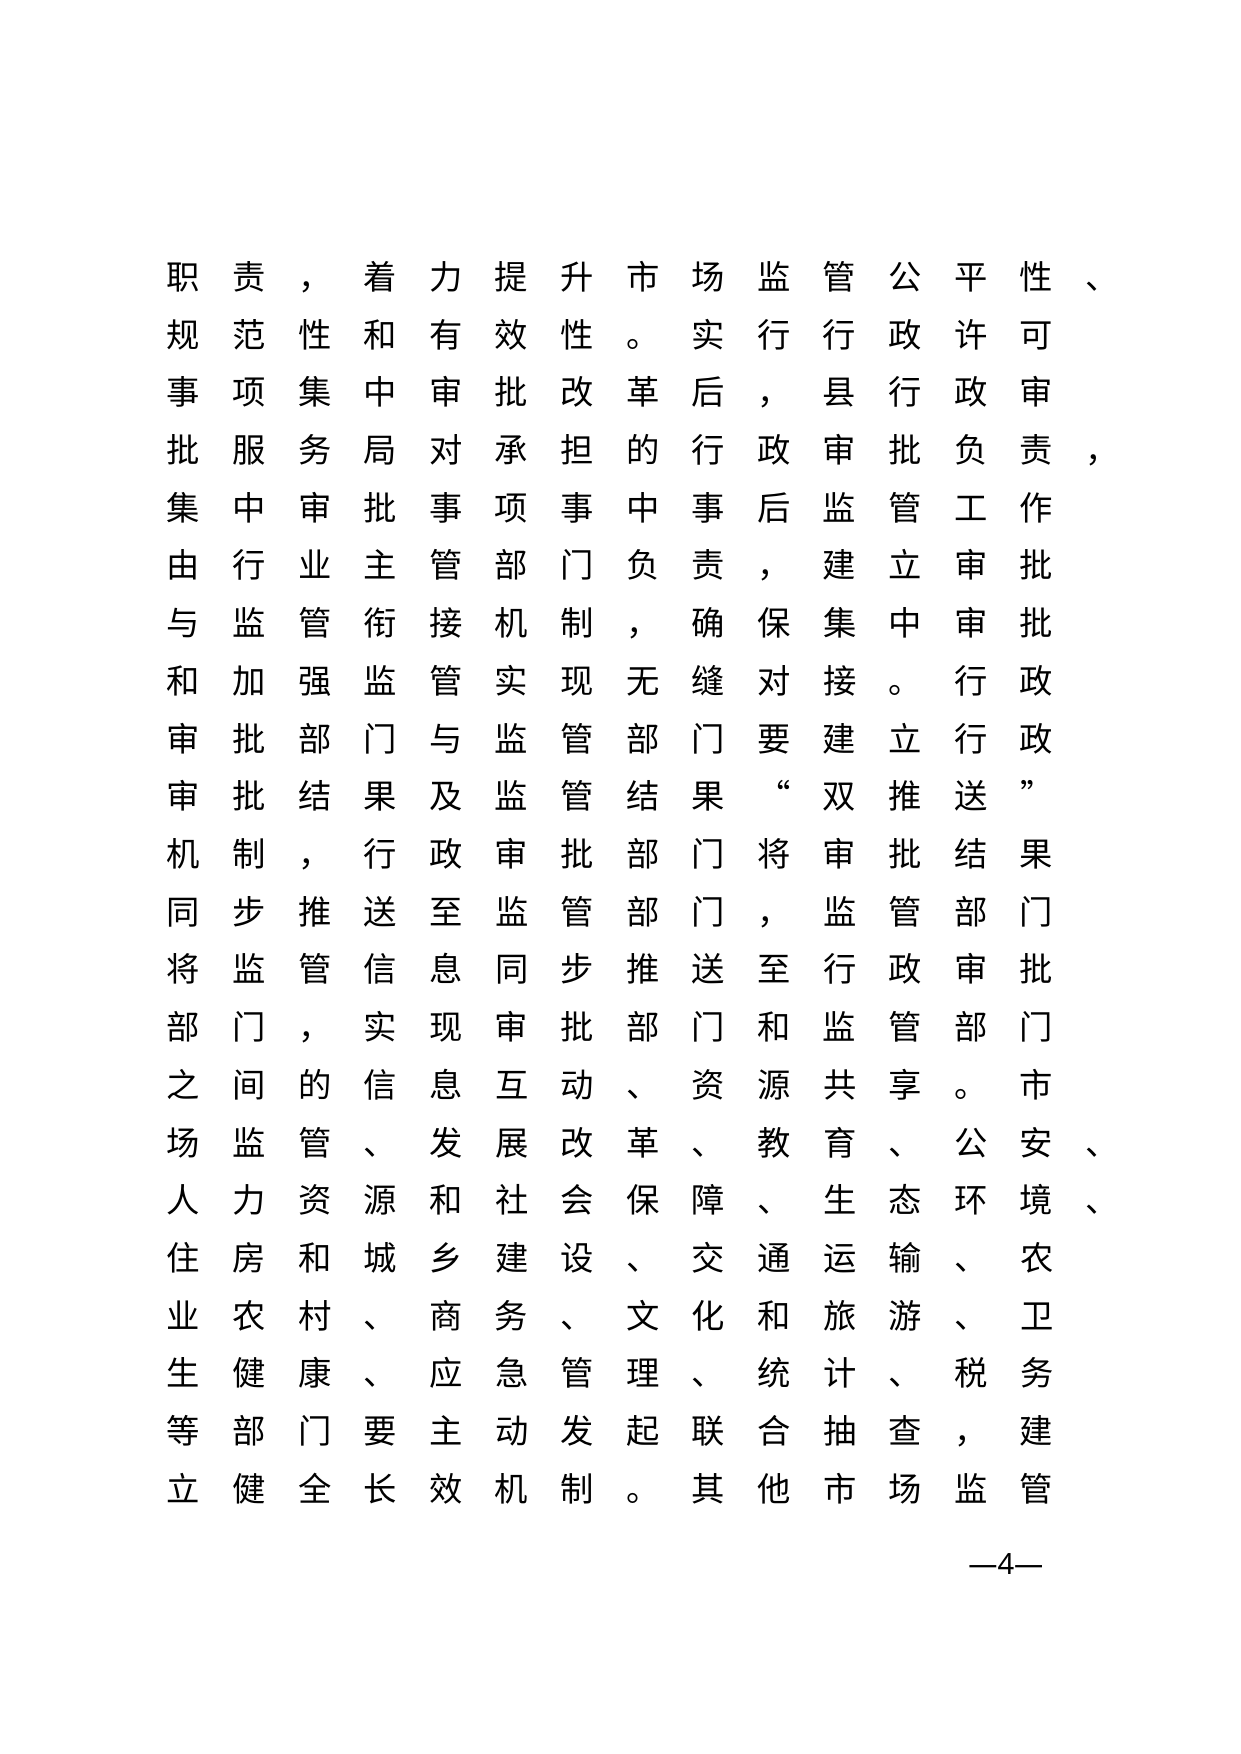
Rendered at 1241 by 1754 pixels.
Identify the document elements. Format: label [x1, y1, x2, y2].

text [167, 246, 1085, 1516]
